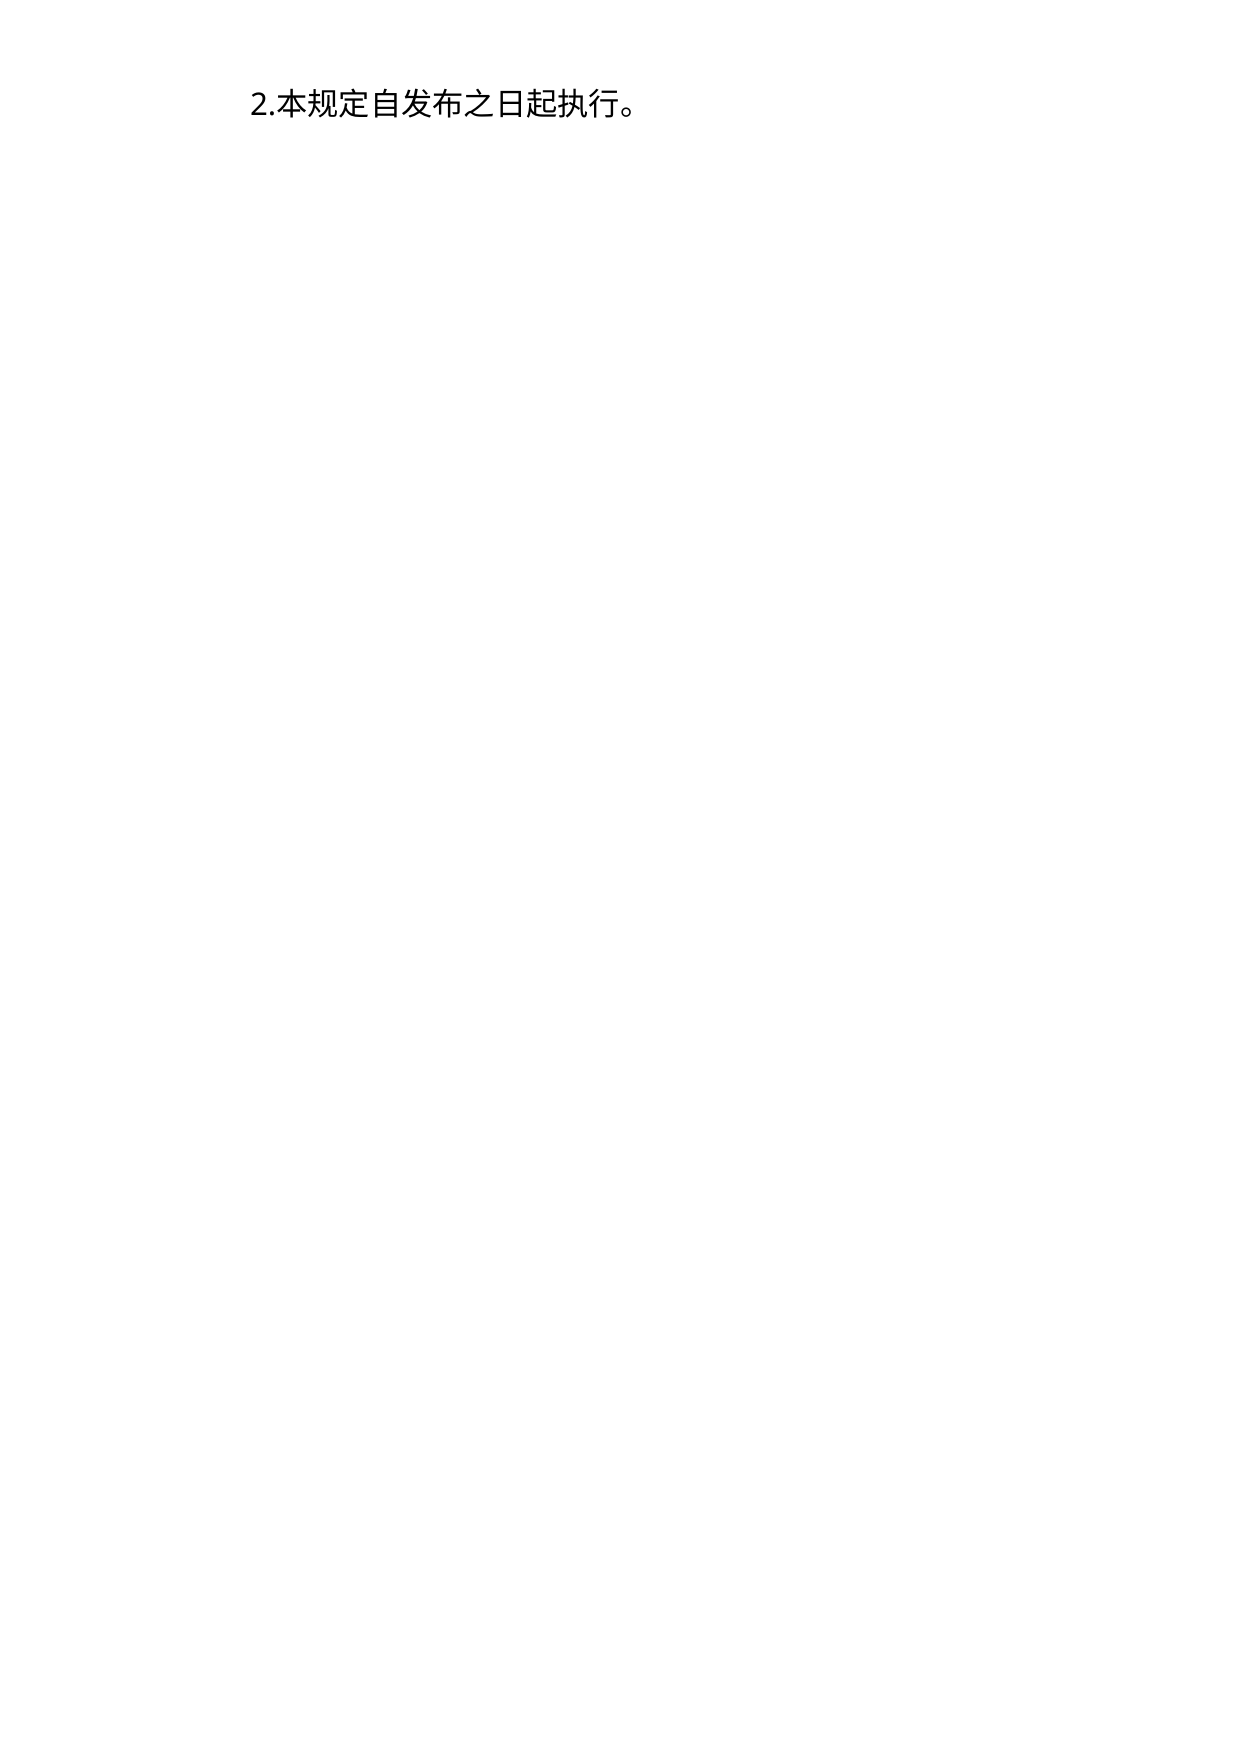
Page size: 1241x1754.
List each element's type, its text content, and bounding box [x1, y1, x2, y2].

text 2.本规定自发布之日起执行。 [187, 69, 1053, 134]
